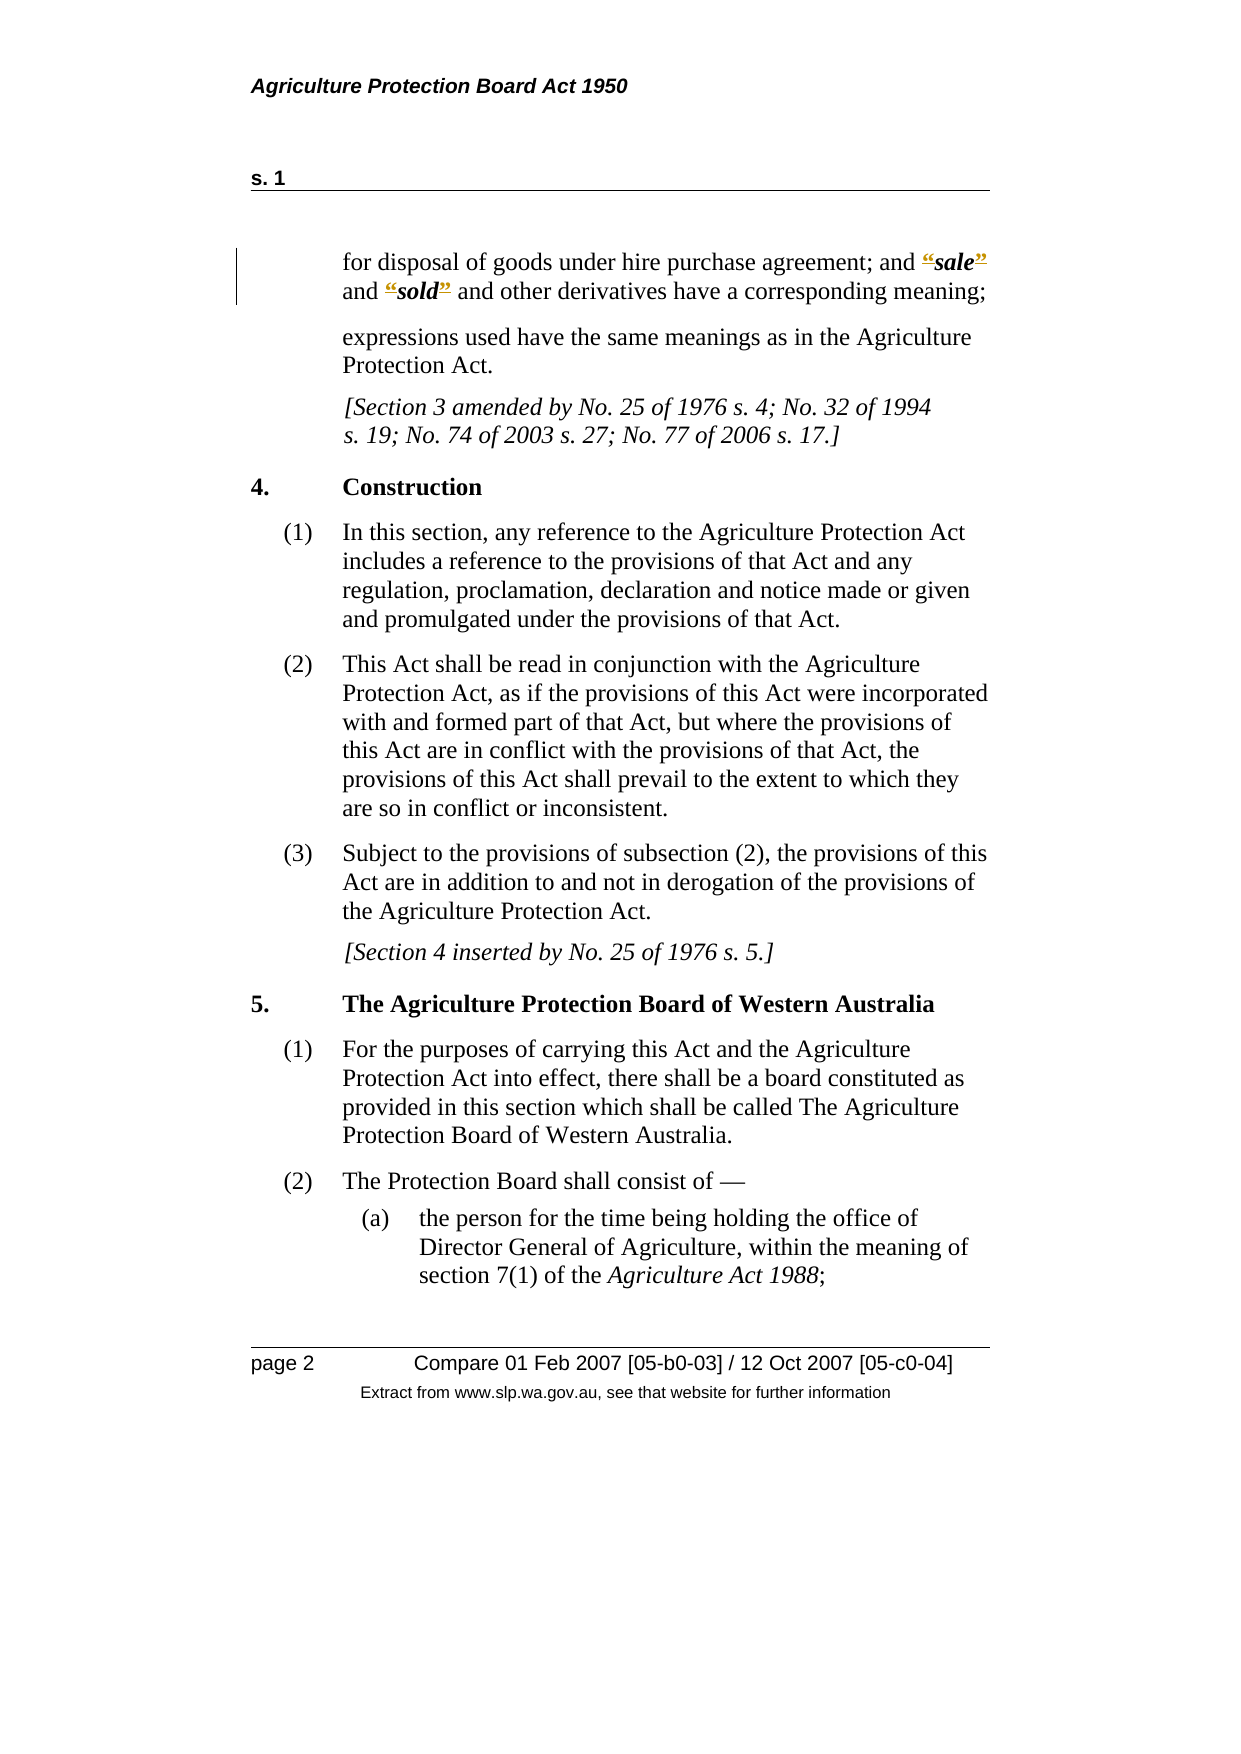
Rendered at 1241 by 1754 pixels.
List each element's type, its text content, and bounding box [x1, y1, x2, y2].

text [Section 3 amended by No. 25 of 1976 s. 4; No. 32 of 1994 s. 19; No. 74 of 2003 s. 27; No. 77 of 2006 s. 17.] [251, 392, 990, 449]
text (3) Subject to the provisions of subsection (2), the provisions of this Act are in addition to and not in derogation of the provisions of the Agriculture Protection Act. [251, 838, 990, 924]
text (a) the person for the time being holding the office of Director General of Agriculture, within the meaning of section 7(1) of the Agriculture Act 1988; [251, 1203, 990, 1289]
text (2) The Protection Board shall consist of — [251, 1166, 990, 1194]
text [Section 4 inserted by No. 25 of 1976 s. 5.] [251, 937, 990, 966]
subtitle 5. The Agriculture Protection Board of Western Australia [251, 989, 990, 1017]
text (1) In this section, any reference to the Agriculture Protection Act includes a reference to the provisions of that Act and any regulation, proclamation, declaration and notice made or given and promulgated under the provisions of that Act. [251, 517, 990, 632]
text (1) For the purposes of carrying this Act and the Agriculture Protection Act into effect, there shall be a board constituted as provided in this section which shall be called The Agriculture Protection Board of Western Australia. [251, 1034, 990, 1149]
subtitle 4. Construction [251, 472, 990, 501]
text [251, 247, 990, 305]
text expressions used have the same meanings as in the Agriculture Protection Act. [251, 322, 990, 379]
text (2) This Act shall be read in conjunction with the Agriculture Protection Act, as if the provisions of this Act were incorporated with and formed part of that Act, but where the provisions of this Act are in conflict with the provisions of that Act, the provisions of this Act shall prevail to the extent to which they are so in conflict or inconsistent. [251, 649, 990, 822]
